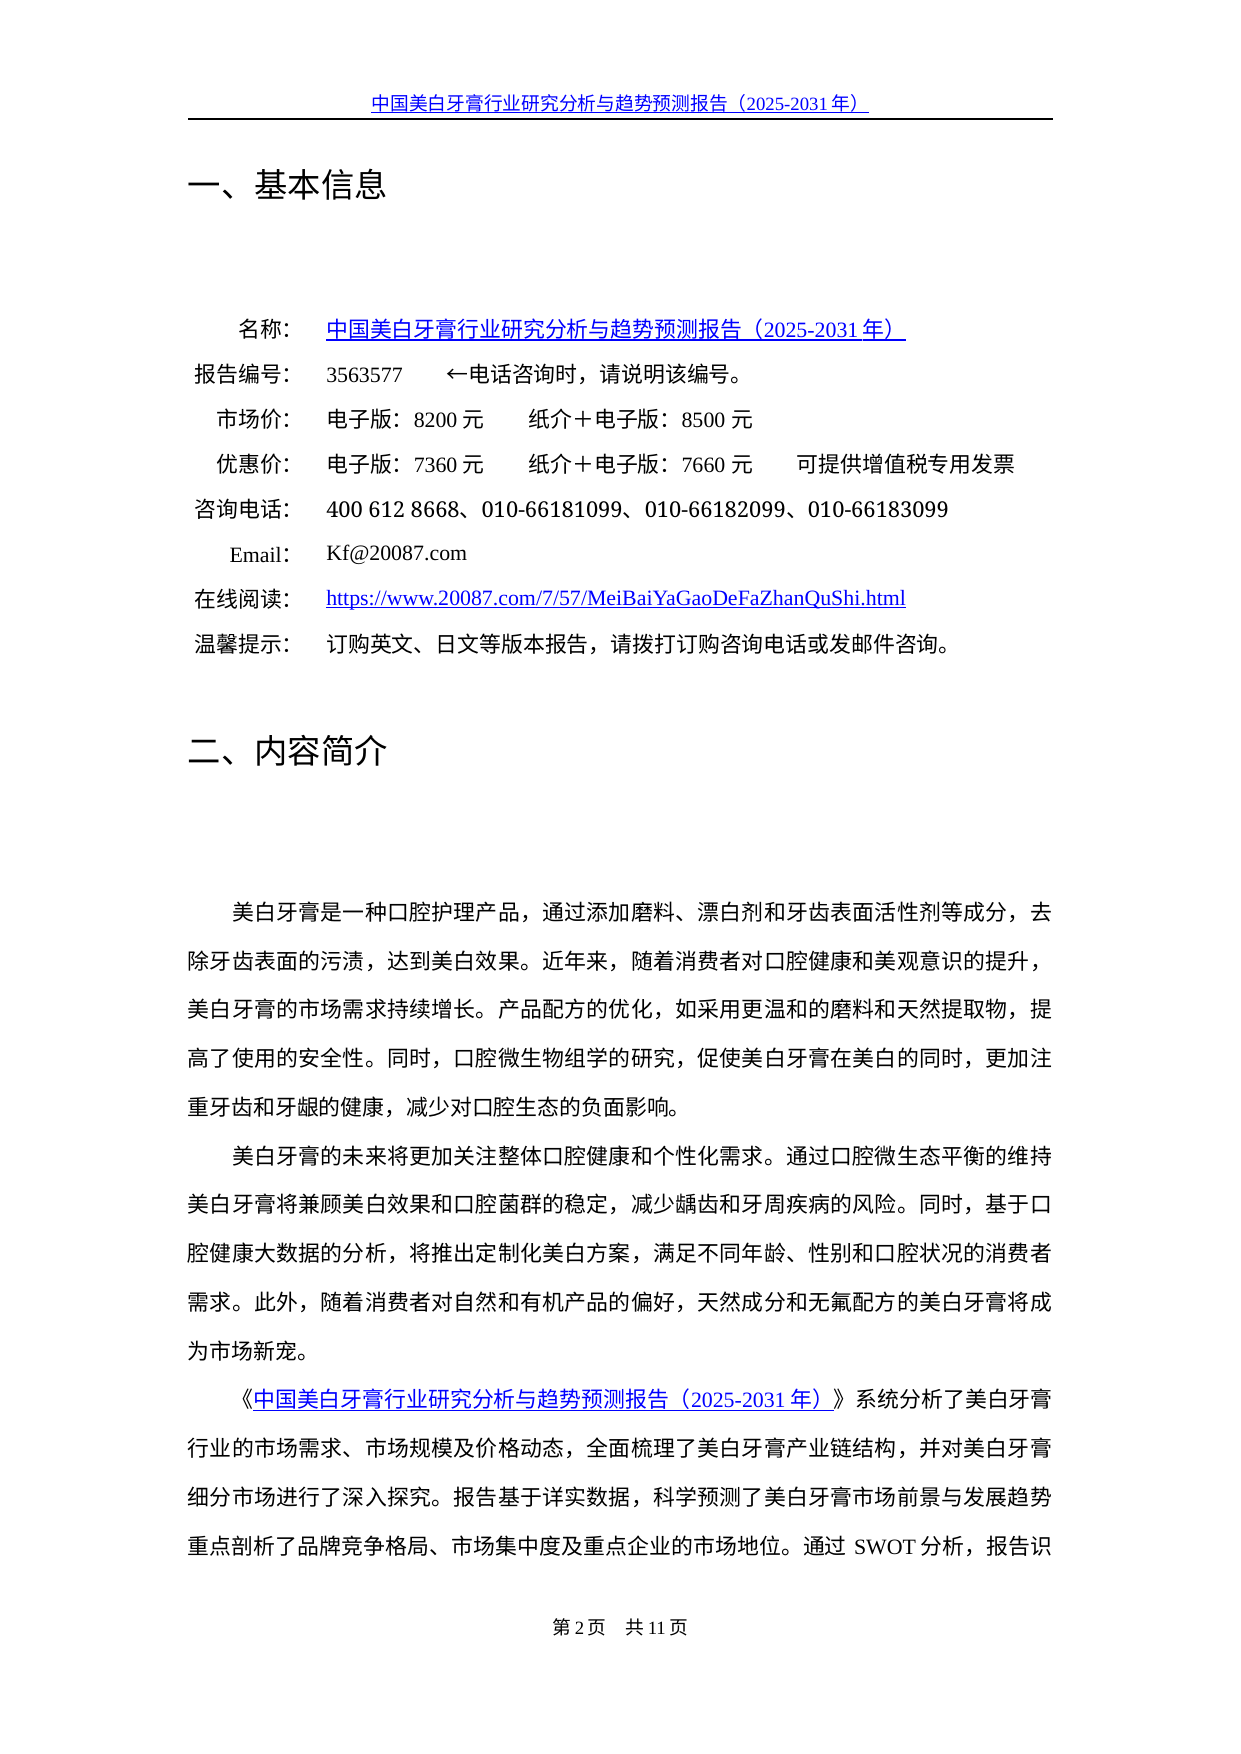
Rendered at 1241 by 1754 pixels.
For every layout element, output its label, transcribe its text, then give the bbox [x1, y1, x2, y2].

table_cell 400 612 8668、010-66181099、010-66182099、010-66183099 [315, 492, 1073, 537]
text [187, 894, 1053, 1561]
table_header 中国美白牙膏行业研究分析与趋势预测报告（2025-2031年） [315, 312, 1073, 357]
table_cell 订购英文、日文等版本报告，请拨打订购咨询电话或发邮件咨询。 [315, 627, 1073, 672]
title 一、基本信息 [187, 150, 1053, 215]
table_cell 优惠价： [167, 447, 315, 492]
table_cell 市场价： [167, 402, 315, 447]
table_cell 电子版：8200 元 纸介＋电子版：8500 元 [315, 402, 1073, 447]
table_cell 3563577 ←电话咨询时，请说明该编号。 [315, 357, 1073, 402]
table_cell [315, 582, 1073, 627]
table_cell 咨询电话： [167, 492, 315, 537]
table_cell 在线阅读： [167, 582, 315, 627]
table_cell 温馨提示： [167, 627, 315, 672]
table_cell 报告编号： [167, 357, 315, 402]
table_cell Kf@20087.com [315, 537, 1073, 582]
table_header 名称： [167, 312, 315, 357]
title 二、内容简介 [187, 717, 1053, 782]
table_cell 电子版：7360 元 纸介＋电子版：7660 元 可提供增值税专用发票 [315, 447, 1073, 492]
table_cell Email： [167, 537, 315, 582]
